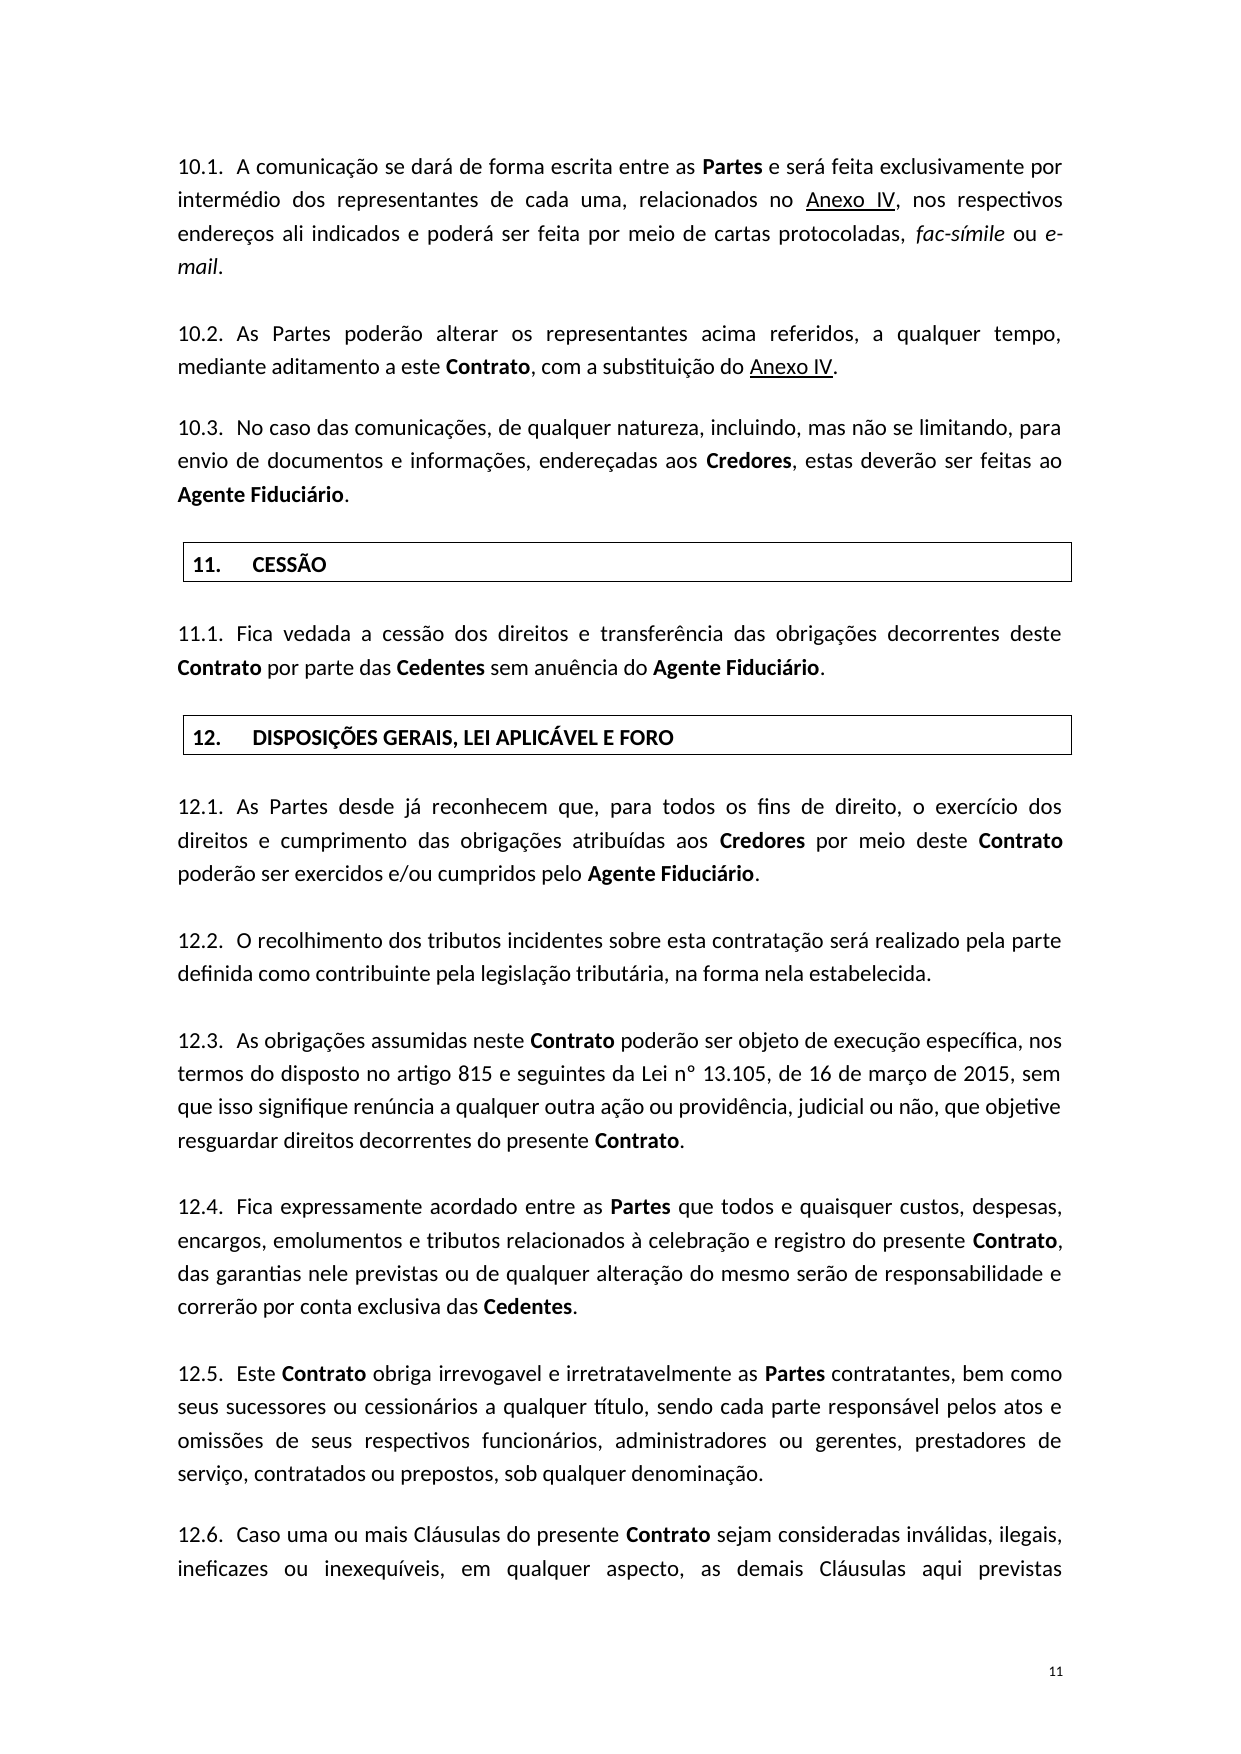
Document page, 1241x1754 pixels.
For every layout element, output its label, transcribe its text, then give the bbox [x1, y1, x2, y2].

list Fica vedada a cessão dos direitos e transferência das obrigações decorrentes deste Contrato por parte das Cedentes sem anuência do Agente Fiduciário. [177, 615, 1063, 682]
list As Partes desde já reconhecem que, para todos os fins de direito, o exercício dos direitos e cumprimento das obrigações atribuídas aos Credores por meio deste Contrato poderão ser exercidos e/ou cumpridos pelo Agente Fiduciário. [177, 788, 1063, 888]
list O recolhimento dos tributos incidentes sobre esta contratação será realizado pela parte definida como contribuinte pela legislação tributária, na forma nela estabelecida. [177, 921, 1063, 988]
list Fica expressamente acordado entre as Partes que todos e quaisquer custos, despesas, encargos, emolumentos e tributos relacionados à celebração e registro do presente Contrato, das garantias nele previstas ou de qualquer alteração do mesmo serão de responsabilidade e correrão por conta exclusiva das Cedentes. [177, 1188, 1063, 1321]
list CESSÃO [184, 543, 1071, 581]
list As Partes poderão alterar os representantes acima referidos, a qualquer tempo, mediante aditamento a este Contrato, com a substituição do Anexo IV. [177, 314, 1063, 381]
list A comunicação se dará de forma escrita entre as Partes e será feita exclusivamente por intermédio dos representantes de cada uma, relacionados no Anexo IV, nos respectivos endereços ali indicados e poderá ser feita por meio de cartas protocoladas, fac-símile ou e-mail. [177, 148, 1063, 281]
list DISPOSIÇÕES GERAIS, LEI APLICÁVEL E FORO [184, 716, 1071, 754]
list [177, 1516, 1063, 1583]
list Este Contrato obriga irrevogavel e irretratavelmente as Partes contratantes, bem como seus sucessores ou cessionários a qualquer título, sendo cada parte responsável pelos atos e omissões de seus respectivos funcionários, administradores ou gerentes, prestadores de serviço, contratados ou prepostos, sob qualquer denominação. [177, 1355, 1063, 1488]
list As obrigações assumidas neste Contrato poderão ser objeto de execução específica, nos termos do disposto no artigo 815 e seguintes da Lei nº 13.105, de 16 de março de 2015, sem que isso signifique renúncia a qualquer outra ação ou providência, judicial ou não, que objetive resguardar direitos decorrentes do presente Contrato. [177, 1021, 1063, 1155]
list No caso das comunicações, de qualquer natureza, incluindo, mas não se limitando, para envio de documentos e informações, endereçadas aos Credores, estas deverão ser feitas ao Agente Fiduciário. [177, 409, 1063, 509]
